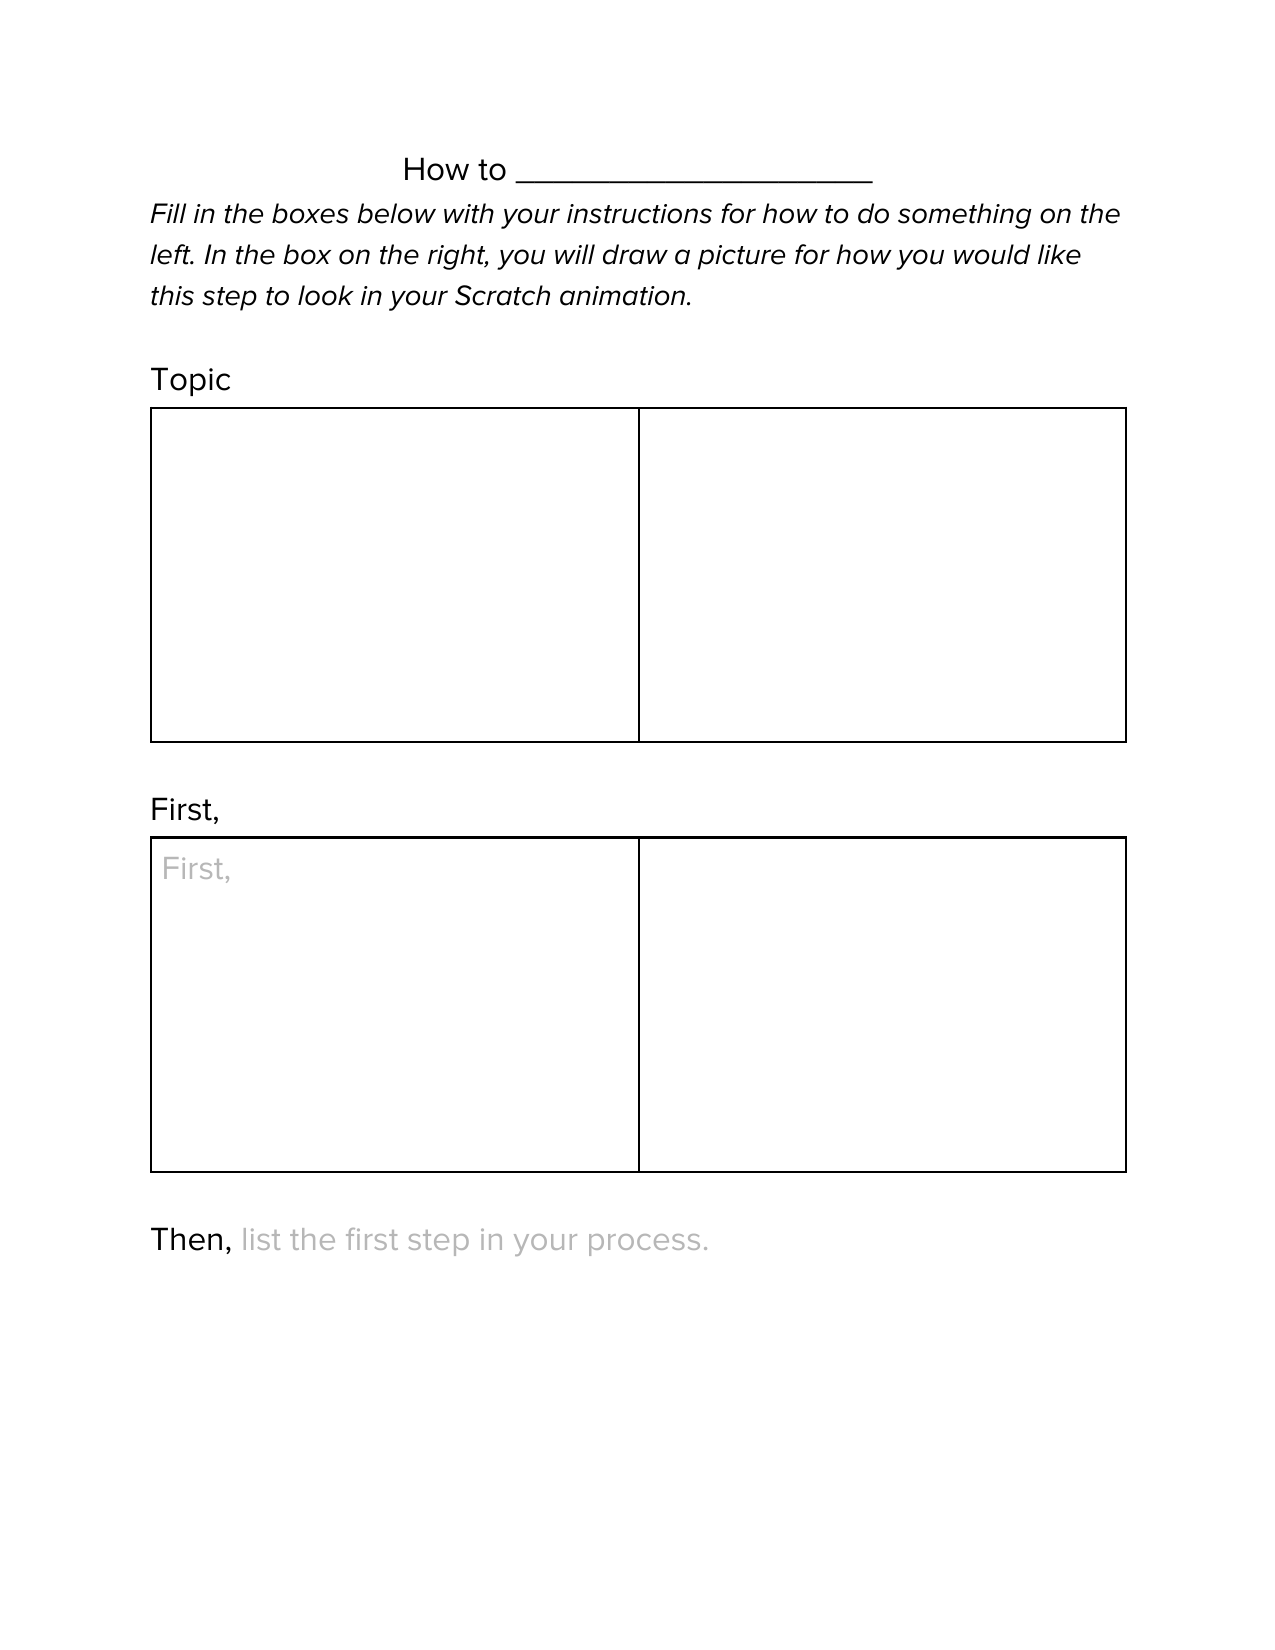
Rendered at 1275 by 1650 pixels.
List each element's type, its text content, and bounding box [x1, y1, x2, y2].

text Topic [150, 360, 1125, 401]
text Then, list the first step in your process. [150, 1219, 1125, 1260]
table_header First, [152, 839, 638, 1171]
table_header [152, 409, 638, 741]
table_header [640, 839, 1125, 1171]
text How to ___________________ [150, 150, 1125, 191]
text First, [150, 790, 1125, 830]
table_header [640, 409, 1125, 741]
text Fill in the boxes below with your instructions for how to do something on the left. In the box on the right, you will draw a picture for how you would like this step to look in your Scratch animation. [150, 197, 1125, 314]
